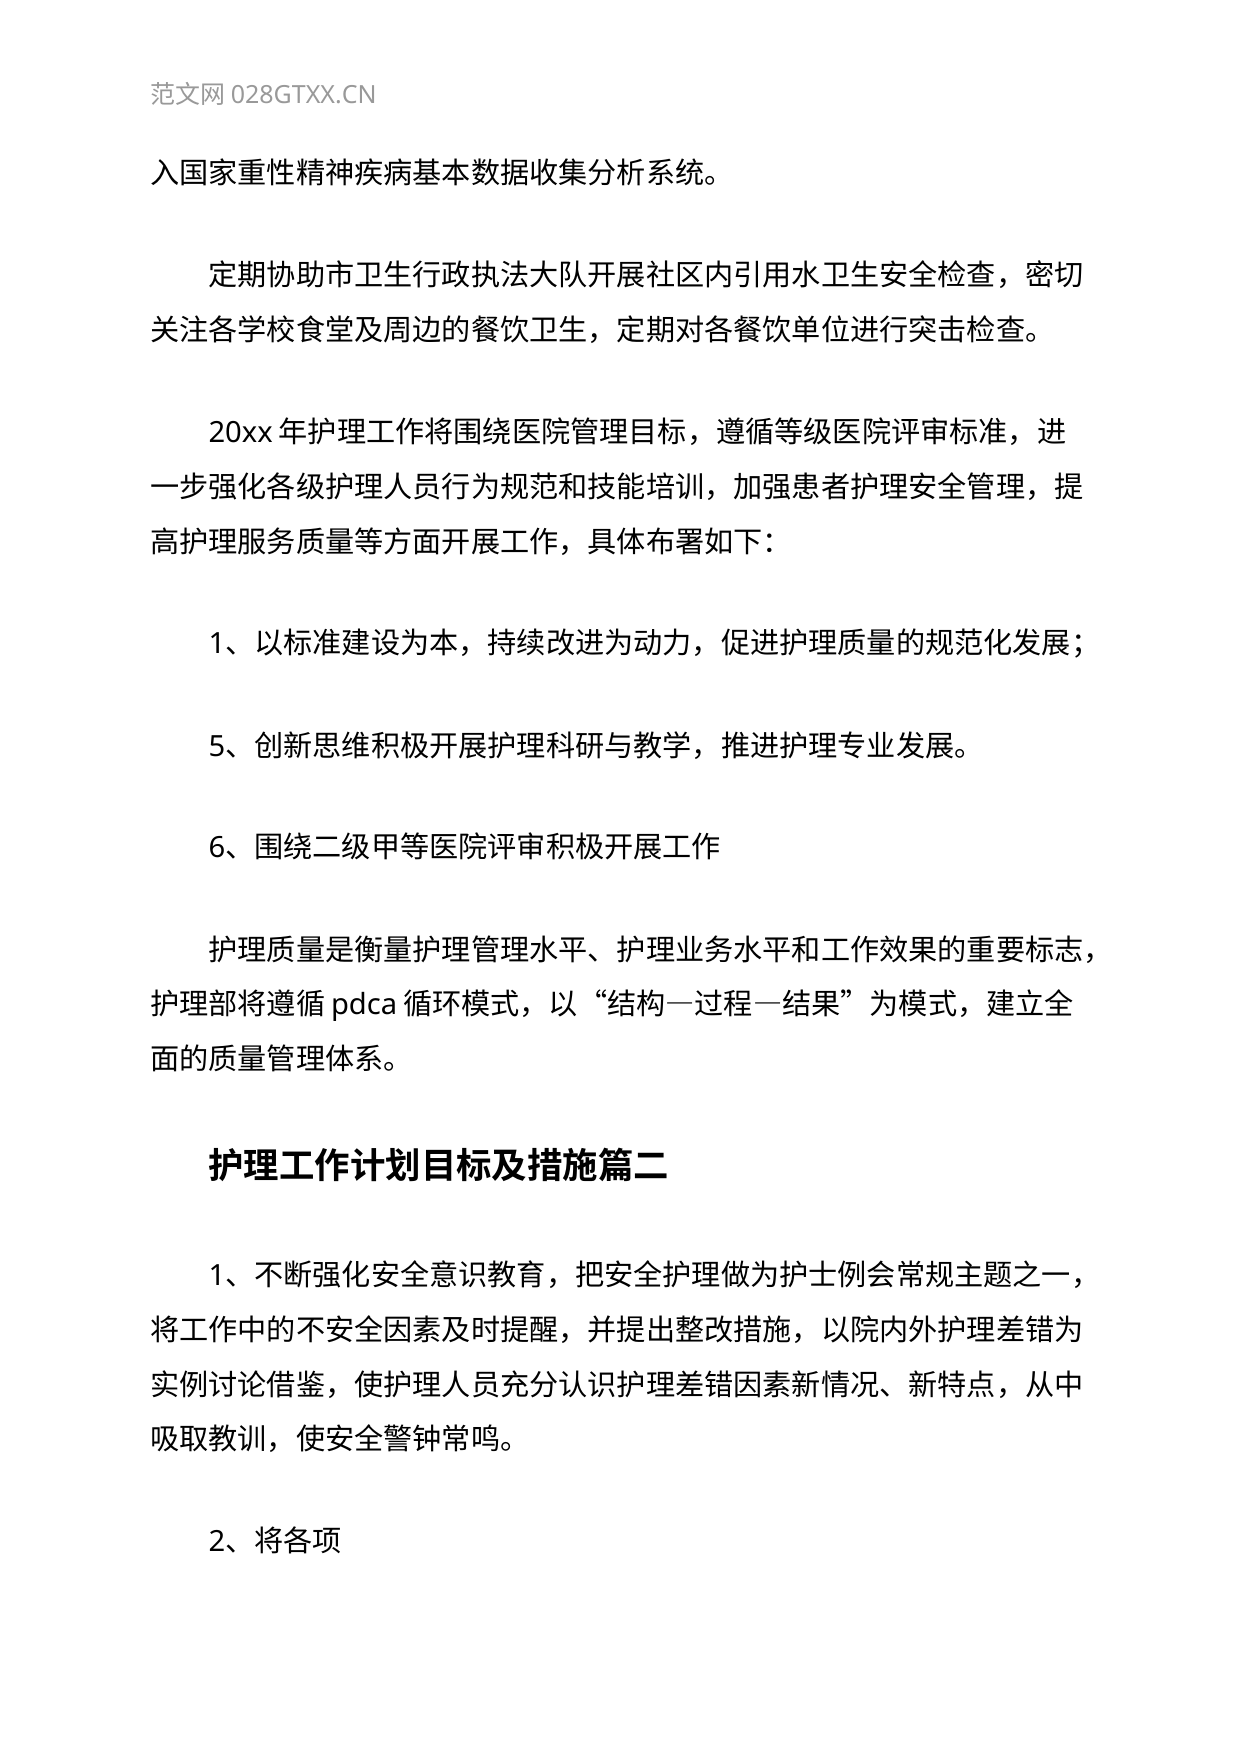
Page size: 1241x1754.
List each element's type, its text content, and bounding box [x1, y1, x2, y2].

text 2、将各项 [150, 1518, 1090, 1560]
text 5、创新思维积极开展护理科研与教学，推进护理专业发展。 [150, 722, 1090, 764]
text 20xx年护理工作将围绕医院管理目标，遵循等级医院评审标准，进一步强化各级护理人员行为规范和技能培训，加强患者护理安全管理，提高护理服务质量等方面开展工作，具体布署如下： [150, 408, 1090, 561]
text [150, 150, 1090, 192]
text 1、不断强化安全意识教育，把安全护理做为护士例会常规主题之一，将工作中的不安全因素及时提醒，并提出整改措施，以院内外护理差错为实例讨论借鉴，使护理人员充分认识护理差错因素新情况、新特点，从中吸取教训，使安全警钟常鸣。 [150, 1251, 1090, 1458]
text 护理质量是衡量护理管理水平、护理业务水平和工作效果的重要标志，护理部将遵循pdca循环模式，以“结构—过程—结果”为模式，建立全面的质量管理体系。 [150, 926, 1090, 1078]
text 护理工作计划目标及措施篇二 [150, 1138, 1090, 1189]
text 6、围绕二级甲等医院评审积极开展工作 [150, 824, 1090, 866]
text 1、以标准建设为本，持续改进为动力，促进护理质量的规范化发展； [150, 620, 1090, 662]
text 定期协助市卫生行政执法大队开展社区内引用水卫生安全检查，密切关注各学校食堂及周边的餐饮卫生，定期对各餐饮单位进行突击检查。 [150, 252, 1090, 349]
